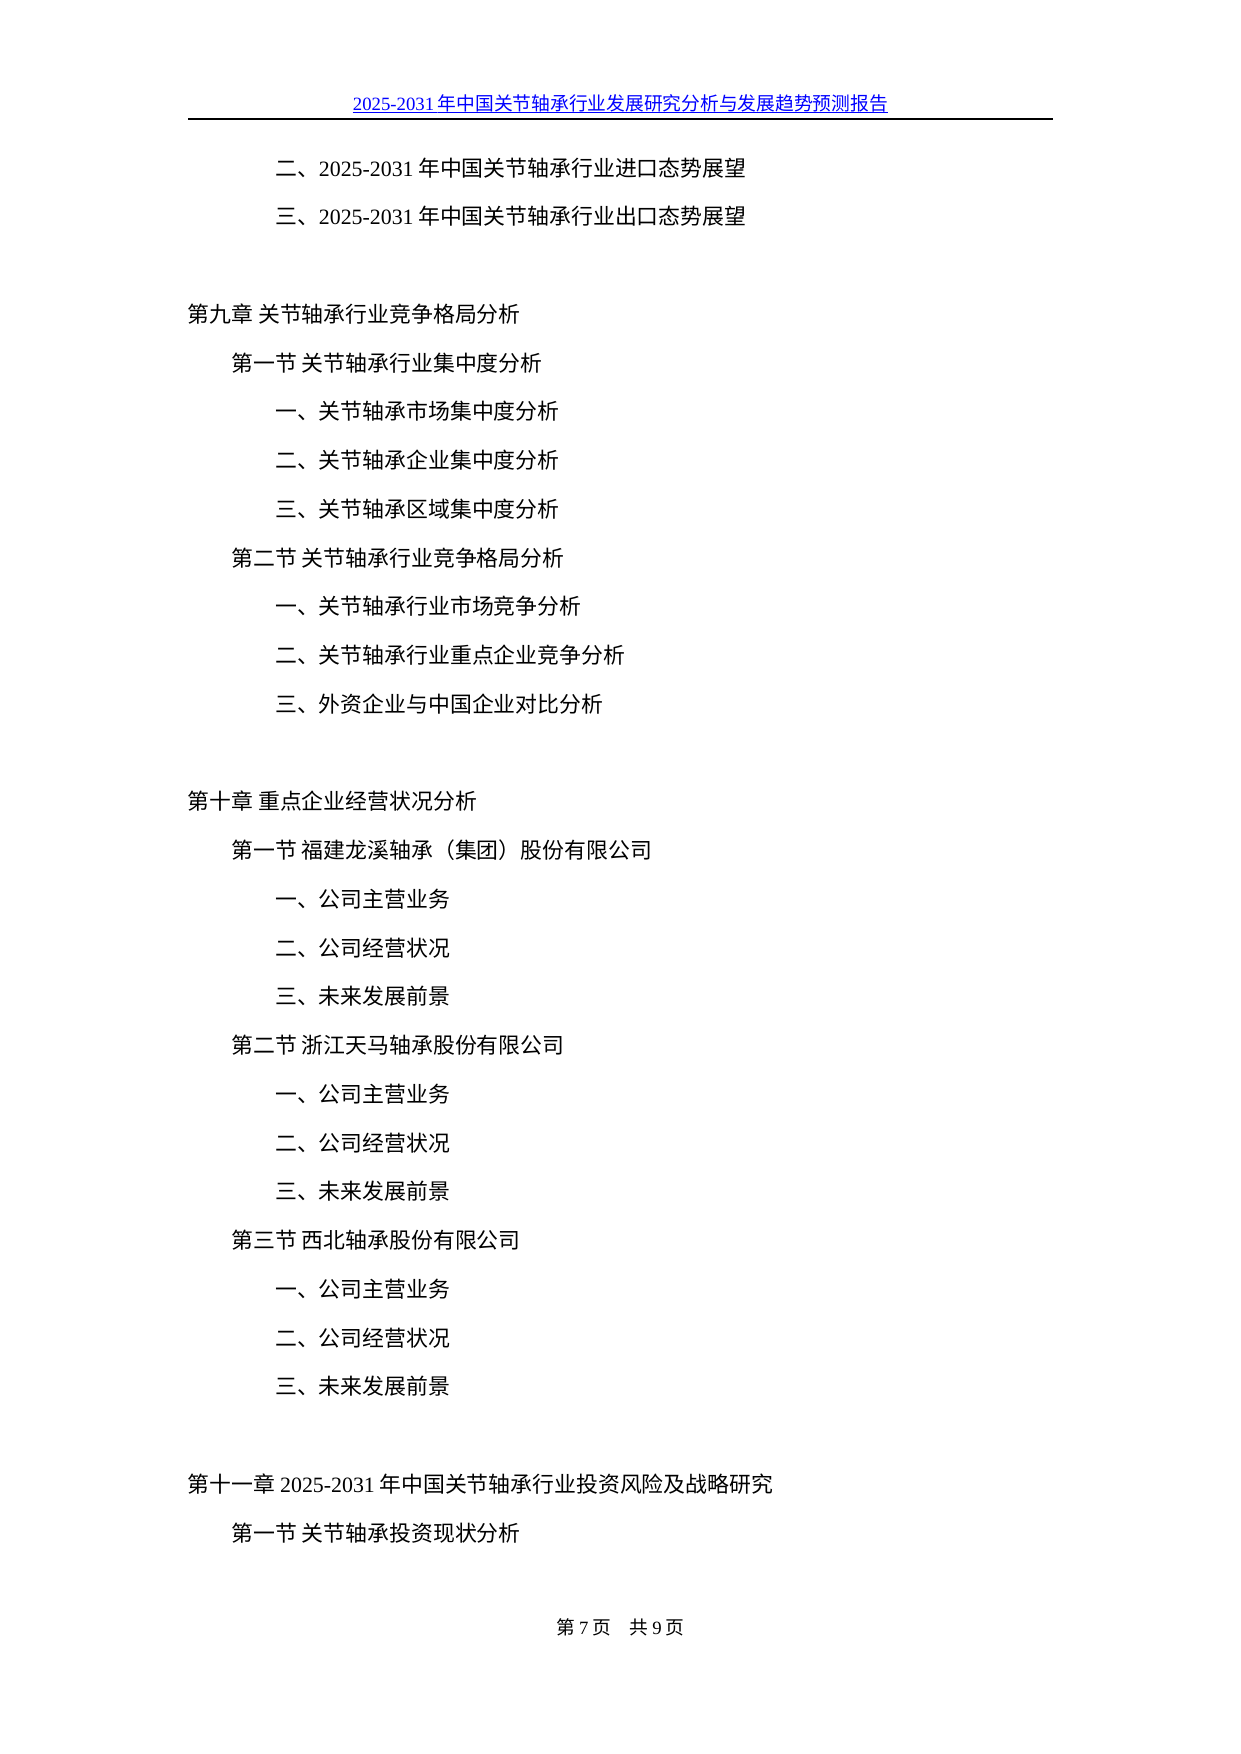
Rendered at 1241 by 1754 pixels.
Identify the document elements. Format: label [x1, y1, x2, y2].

text [187, 150, 1053, 1548]
